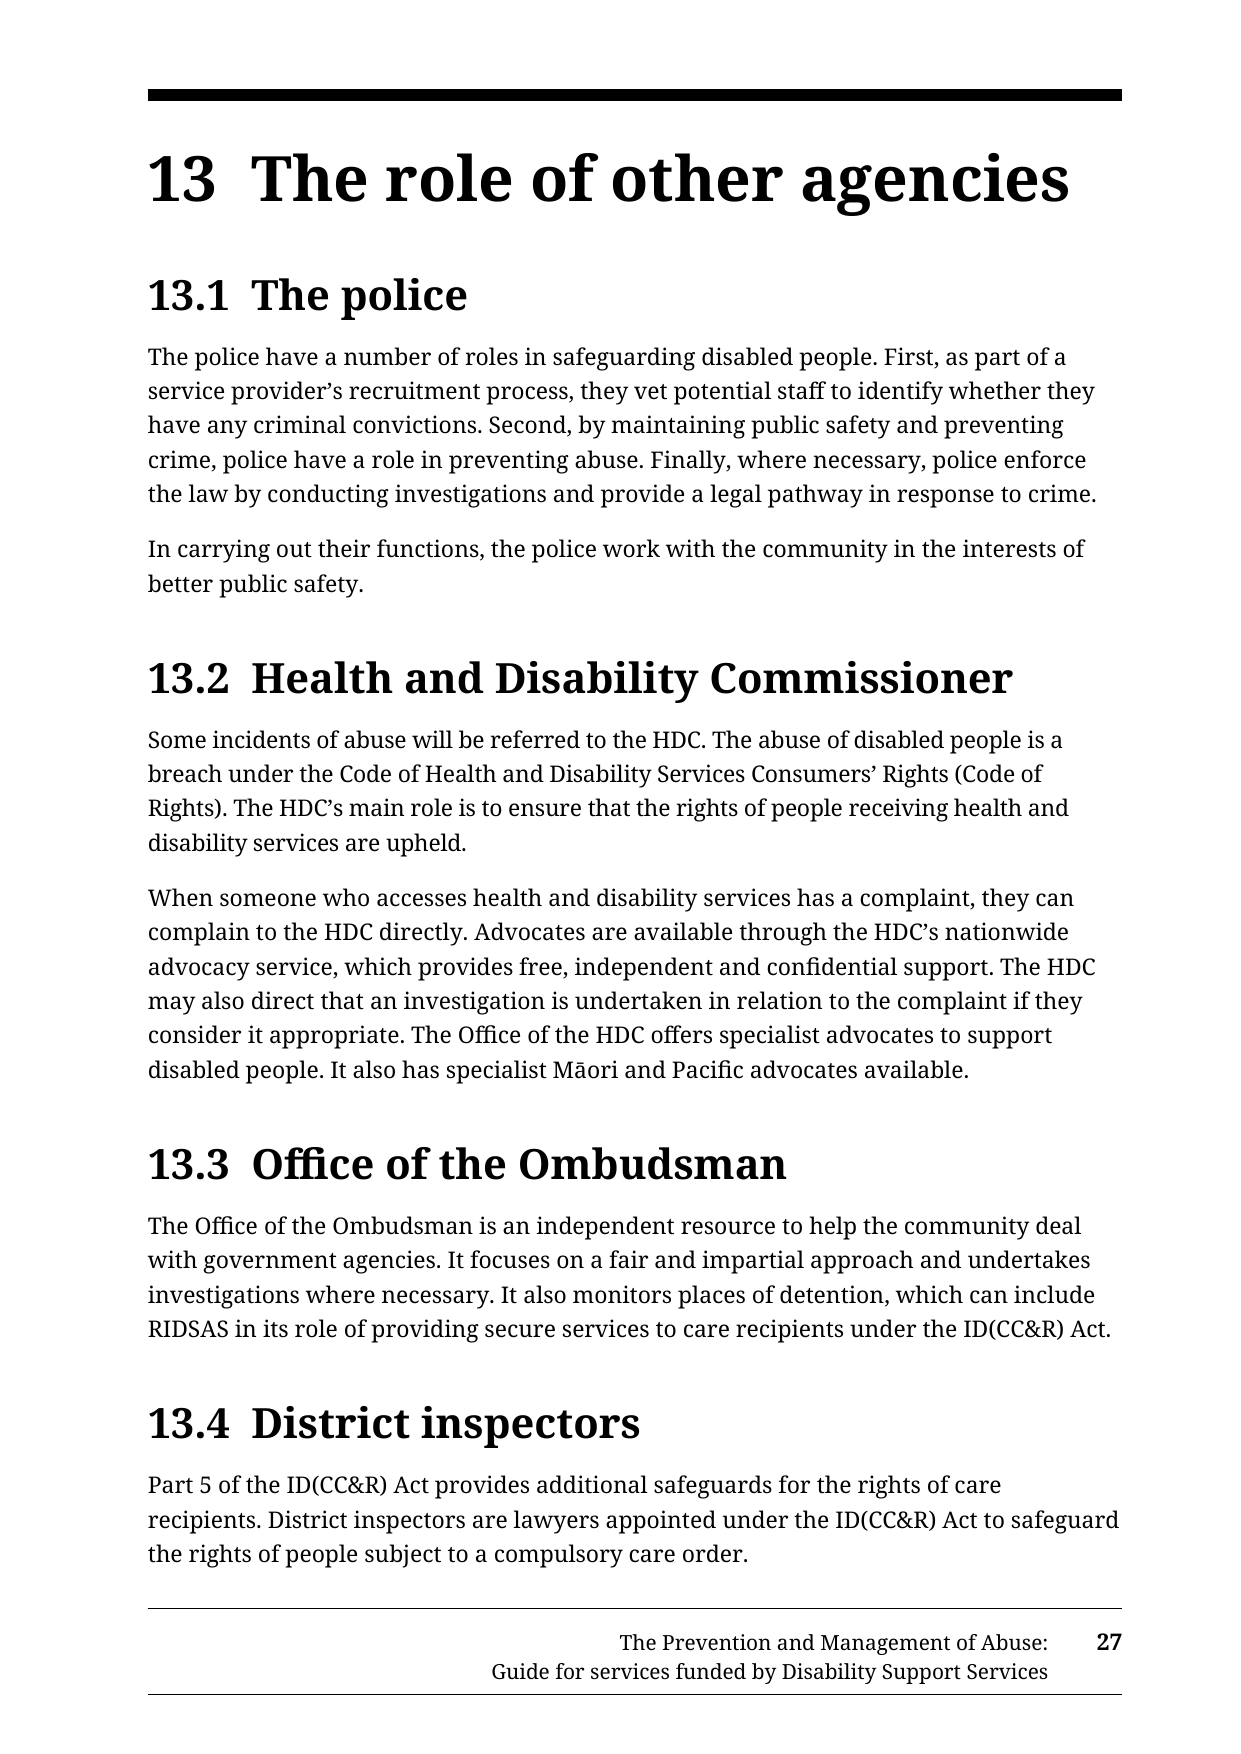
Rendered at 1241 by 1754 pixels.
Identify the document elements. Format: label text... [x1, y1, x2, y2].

subtitle 13 The role of other agencies [148, 101, 1122, 219]
text In carrying out their functions, the police work with the community in the interests of better public safety. [148, 533, 1122, 599]
text Some incidents of abuse will be referred to the HDC. The abuse of disabled people is a breach under the Code of Health and Disability Services Consumers’ Rights (Code of Rights). The HDC’s main role is to ensure that the rights of people receiving health and disability services are upheld. [148, 724, 1122, 858]
subtitle 13.4 District inspectors [148, 1394, 1122, 1451]
subtitle 13.3 Office of the Ombudsman [148, 1135, 1122, 1192]
subtitle 13.1 The police [148, 266, 1122, 322]
text Part 5 of the ID(CC&R) Act provides additional safeguards for the rights of care recipients. District inspectors are lawyers appointed under the ID(CC&R) Act to safeguard the rights of people subject to a compulsory care order. [148, 1469, 1122, 1569]
text The Office of the Ombudsman is an independent resource to help the community deal with government agencies. It focuses on a fair and impartial approach and undertakes investigations where necessary. It also monitors places of detention, which can include RIDSAS in its role of providing secure services to care recipients under the ID(CC&R) Act. [148, 1210, 1122, 1344]
text When someone who accesses health and disability services has a complaint, they can complain to the HDC directly. Advocates are available through the HDC’s nationwide advocacy service, which provides free, independent and confidential support. The HDC may also direct that an investigation is undertaken in relation to the complaint if they consider it appropriate. The Office of the HDC offers specialist advocates to support disabled people. It also has specialist Māori and Pacific advocates available. [148, 882, 1122, 1085]
text The police have a number of roles in safeguarding disabled people. First, as part of a service provider’s recruitment process, they vet potential staff to identify whether they have any criminal convictions. Second, by maintaining public safety and preventing crime, police have a role in preventing abuse. Finally, where necessary, police enforce the law by conducting investigations and provide a legal pathway in response to crime. [148, 340, 1122, 509]
subtitle 13.2 Health and Disability Commissioner [148, 649, 1122, 706]
